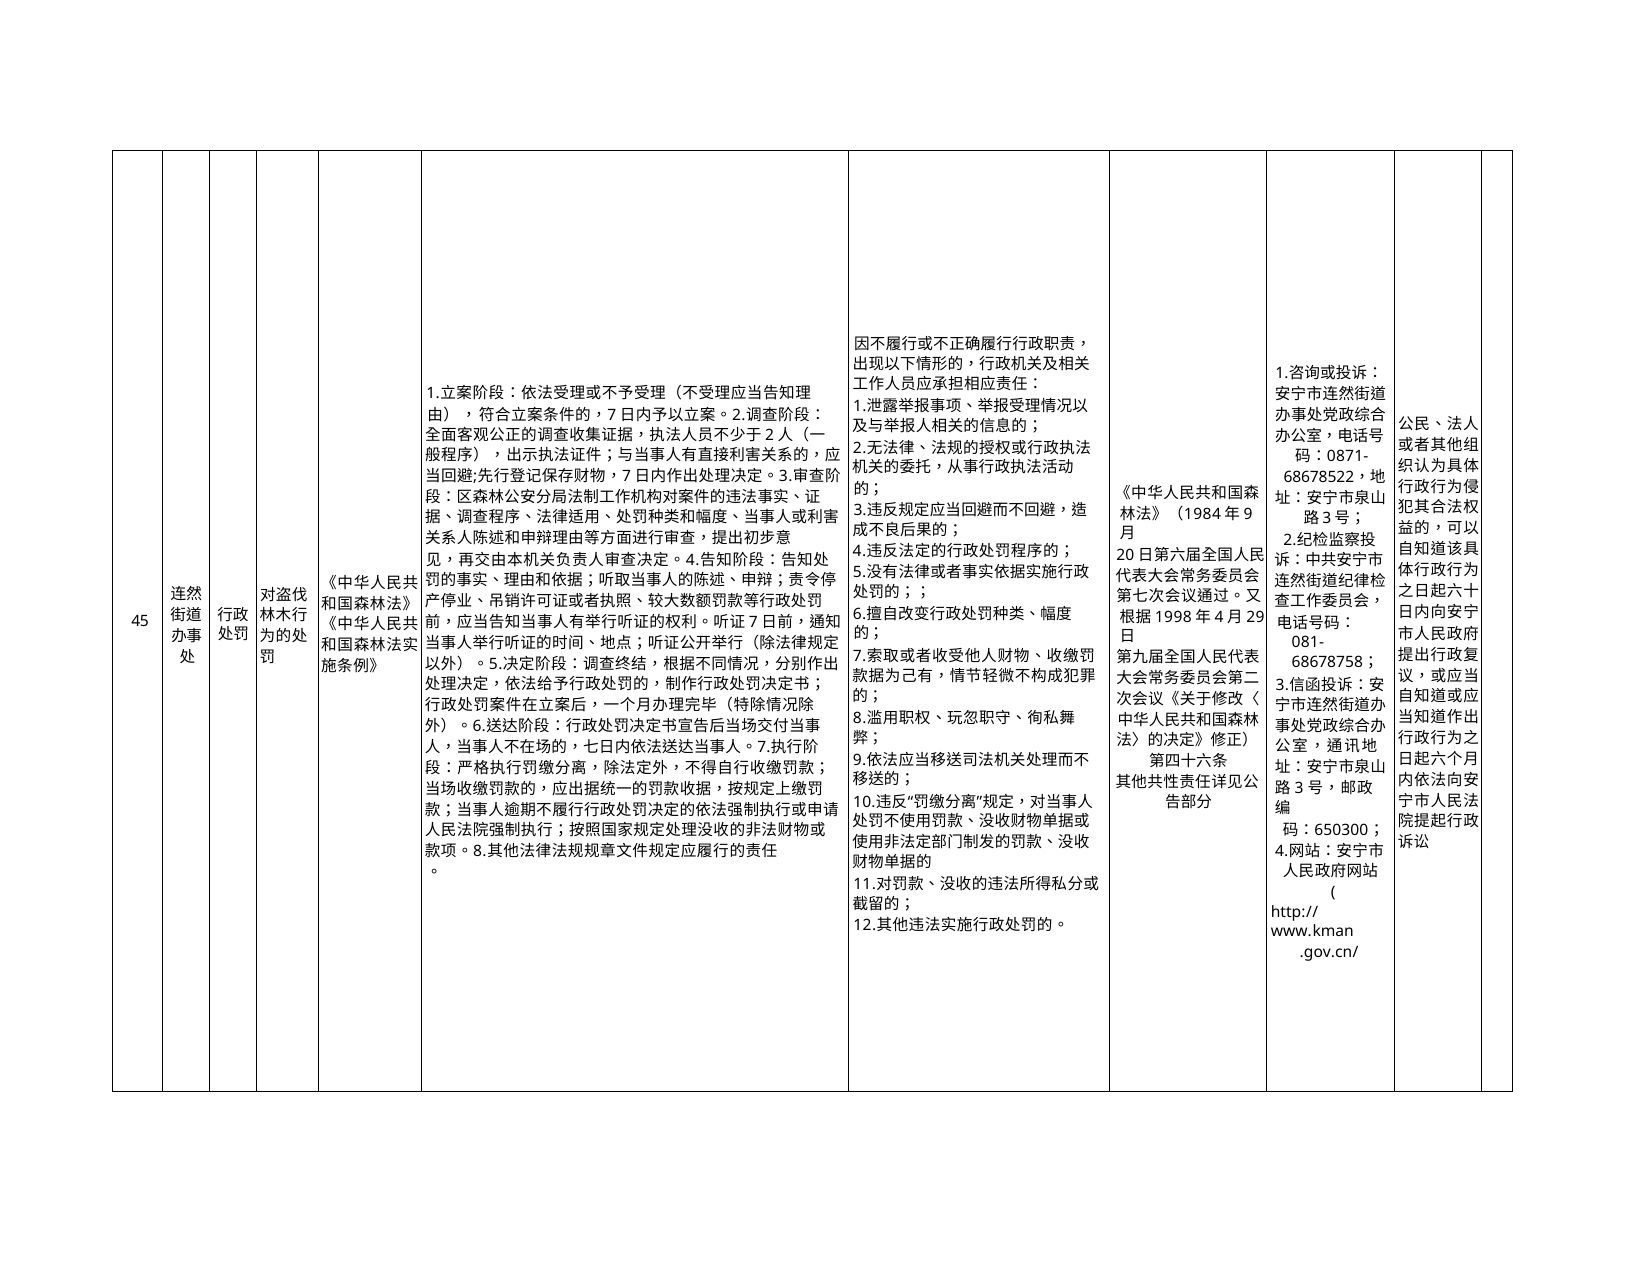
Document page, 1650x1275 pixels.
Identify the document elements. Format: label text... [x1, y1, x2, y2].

table_header 因不履行或不正确履行行政职责，出现以下情形的，行政机关及相关工作人员应承担相应责任： 1.泄露举报事项、举报受理情况以及与举报人相关的信息的； 2.无法律、法规的授权或行政执法机关的委托，从事行政执法活动 的； 3.违反规定应当回避而不回避，造成不良后果的； 4.违反法定的行政处罚程序的； 5.没有法律或者事实依据实施行政处罚的；； 6.擅自改变行政处罚种类、幅度的； 7.索取或者收受他人财物、收缴罚款据为己有，情节轻微不构成犯罪的； 8.滥用职权、玩忽职守、徇私舞弊； 9.依法应当移送司法机关处理而不移送的； 10.违反“罚缴分离”规定，对当事人处罚不使用罚款、没收财物单据或使用非法定部门制发的罚款、没收财物单据的 11.对罚款、没收的违法所得私分或截留的； 12.其他违法实施行政处罚的。 [849, 151, 1109, 1091]
table_header 《中华人民共和国森 林法》（1984年9月 20日第六届全国人民 代表大会常务委员会 第七次会议通过。又 根据1998年4月29日 第九届全国人民代表 大会常务委员会第二 次会议《关于修改〈 中华人民共和国森林 法〉的决定》修正） 第四十六条 其他共性责任详见公 告部分 [1110, 151, 1266, 1091]
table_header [1395, 151, 1481, 1091]
table_header 连然 街道 办事 处 [163, 151, 209, 1091]
table_header 45 [113, 151, 162, 1091]
table_header 对盗伐林木行为的处罚 [257, 151, 318, 1091]
table_header 1.立案阶段：依法受理或不予受理（不受理应当告知理 由），符合立案条件的，7日内予以立案。2.调查阶段：全面客观公正的调查收集证据，执法人员不少于2人（一般程序），出示执法证件；与当事人有直接利害关系的，应当回避;先行登记保存财物，7日内作出处理决定。3.审查阶段：区森林公安分局法制工作机构对案件的违法事实、证据、调查程序、法律适用、处罚种类和幅度、当事人或利害关系人陈述和申辩理由等方面进行审查，提出初步意 见，再交由本机关负责人审查决定。4.告知阶段：告知处罚的事实、理由和依据；听取当事人的陈述、申辩；责令停产停业、吊销许可证或者执照、较大数额罚款等行政处罚前，应当告知当事人有举行听证的权利。听证7日前，通知当事人举行听证的时间、地点；听证公开举行（除法律规定以外）。5.决定阶段：调查终结，根据不同情况，分别作出处理决定，依法给予行政处罚的，制作行政处罚决定书；行政处罚案件在立案后，一个月办理完毕（特除情况除外）。6.送达阶段：行政处罚决定书宣告后当场交付当事人，当事人不在场的，七日内依法送达当事人。7.执行阶段：严格执行罚缴分离，除法定外，不得自行收缴罚款；当场收缴罚款的，应出据统一的罚款收据，按规定上缴罚款；当事人逾期不履行行政处罚决定的依法强制执行或申请人民法院强制执行；按照国家规定处理没收的非法财物或款项。8.其他法律法规规章文件规定应履行的责任 。 [422, 151, 848, 1091]
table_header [319, 151, 421, 1091]
table_header 行政处罚 [210, 151, 256, 1091]
table_header [1482, 151, 1512, 1091]
